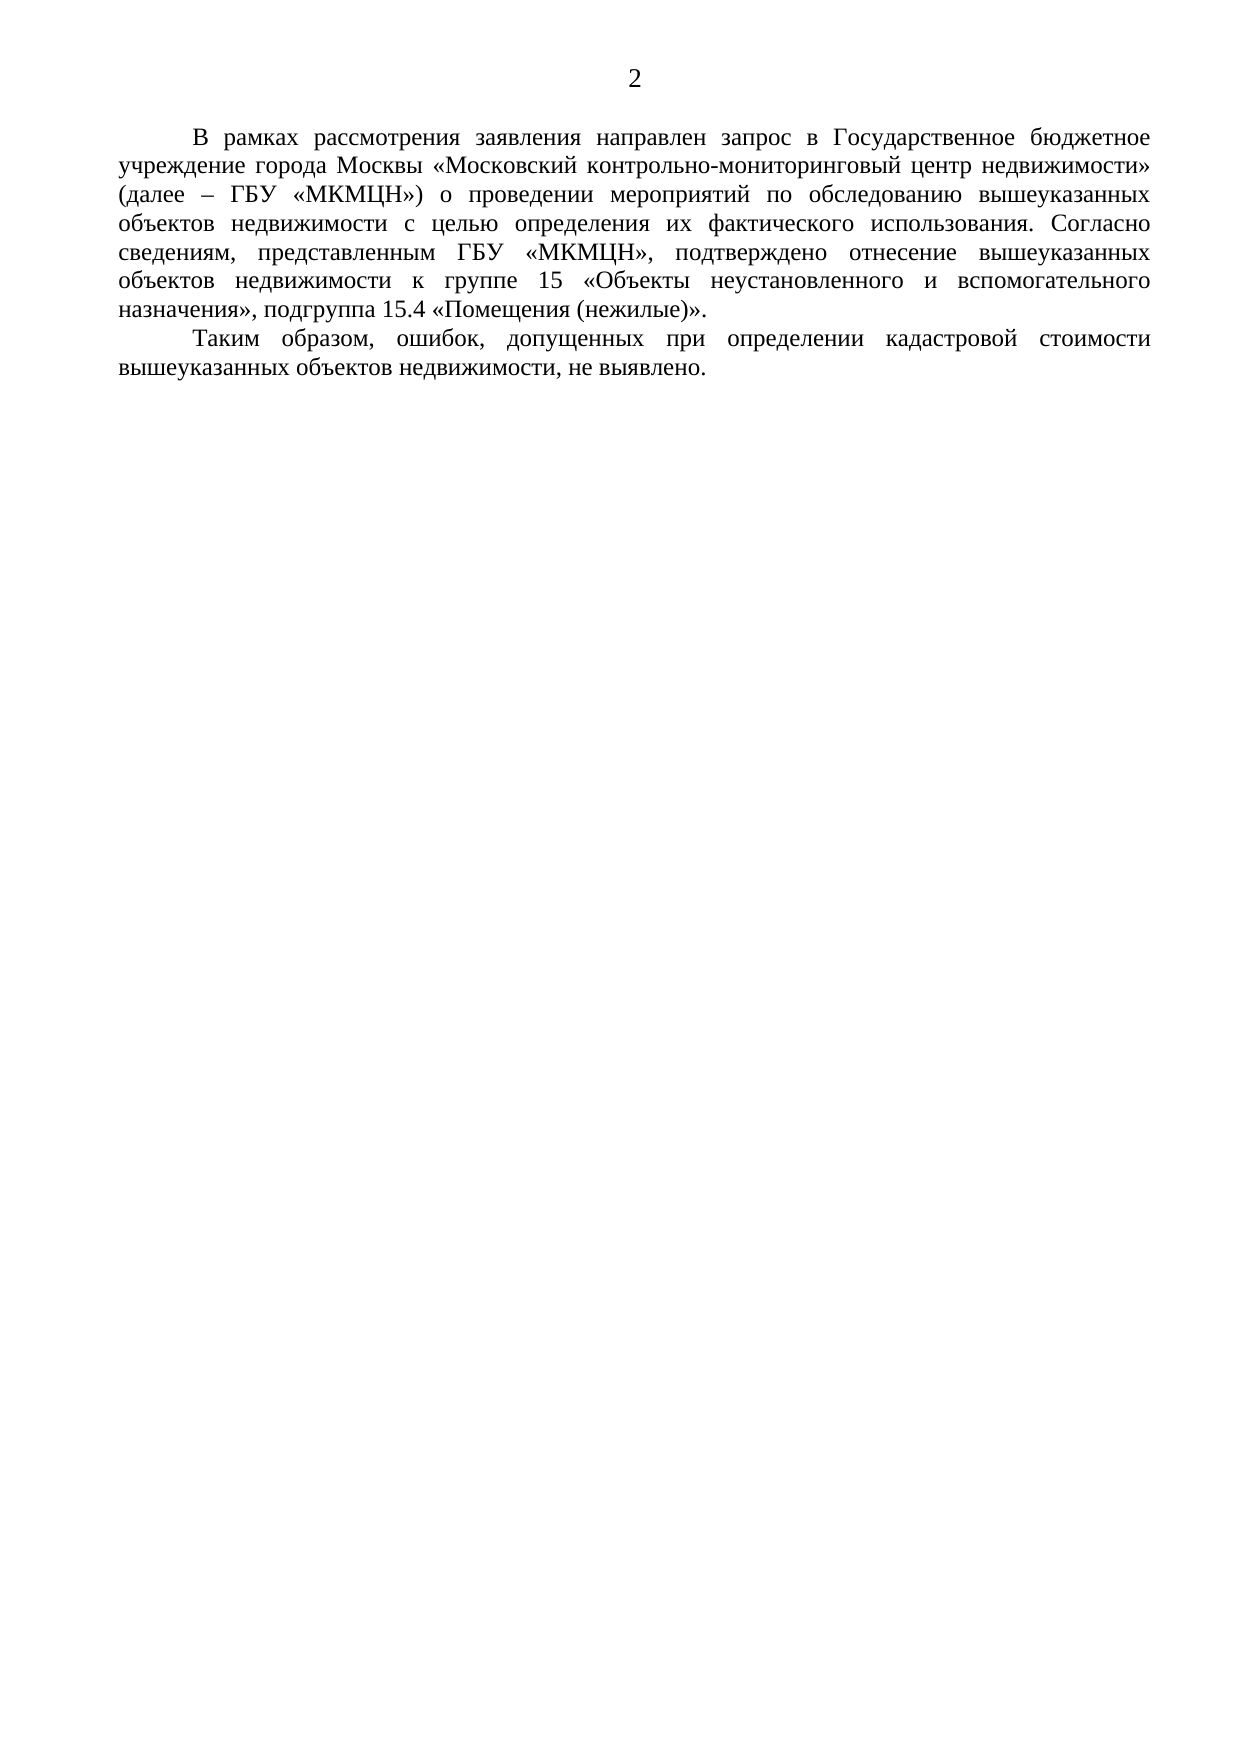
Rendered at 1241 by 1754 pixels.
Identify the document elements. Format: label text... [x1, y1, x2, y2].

text В рамках рассмотрения заявления направлен запрос в Государственное бюджетное учреждение города Москвы «Московский контрольно-мониторинговый центр недвижимости» (далее – ГБУ «МКМЦН») о проведении мероприятий по обследованию вышеуказанных объектов недвижимости с целью определения их фактического использования. Согласно сведениям, представленным ГБУ «МКМЦН», подтверждено отнесение вышеуказанных объектов недвижимости к группе 15 «Объекты неустановленного и вспомогательного назначения», подгруппа 15.4 «Помещения (нежилые)». [118, 122, 1152, 323]
text Таким образом, ошибок, допущенных при определении кадастровой стоимости вышеуказанных объектов недвижимости, не выявлено. [118, 323, 1152, 381]
